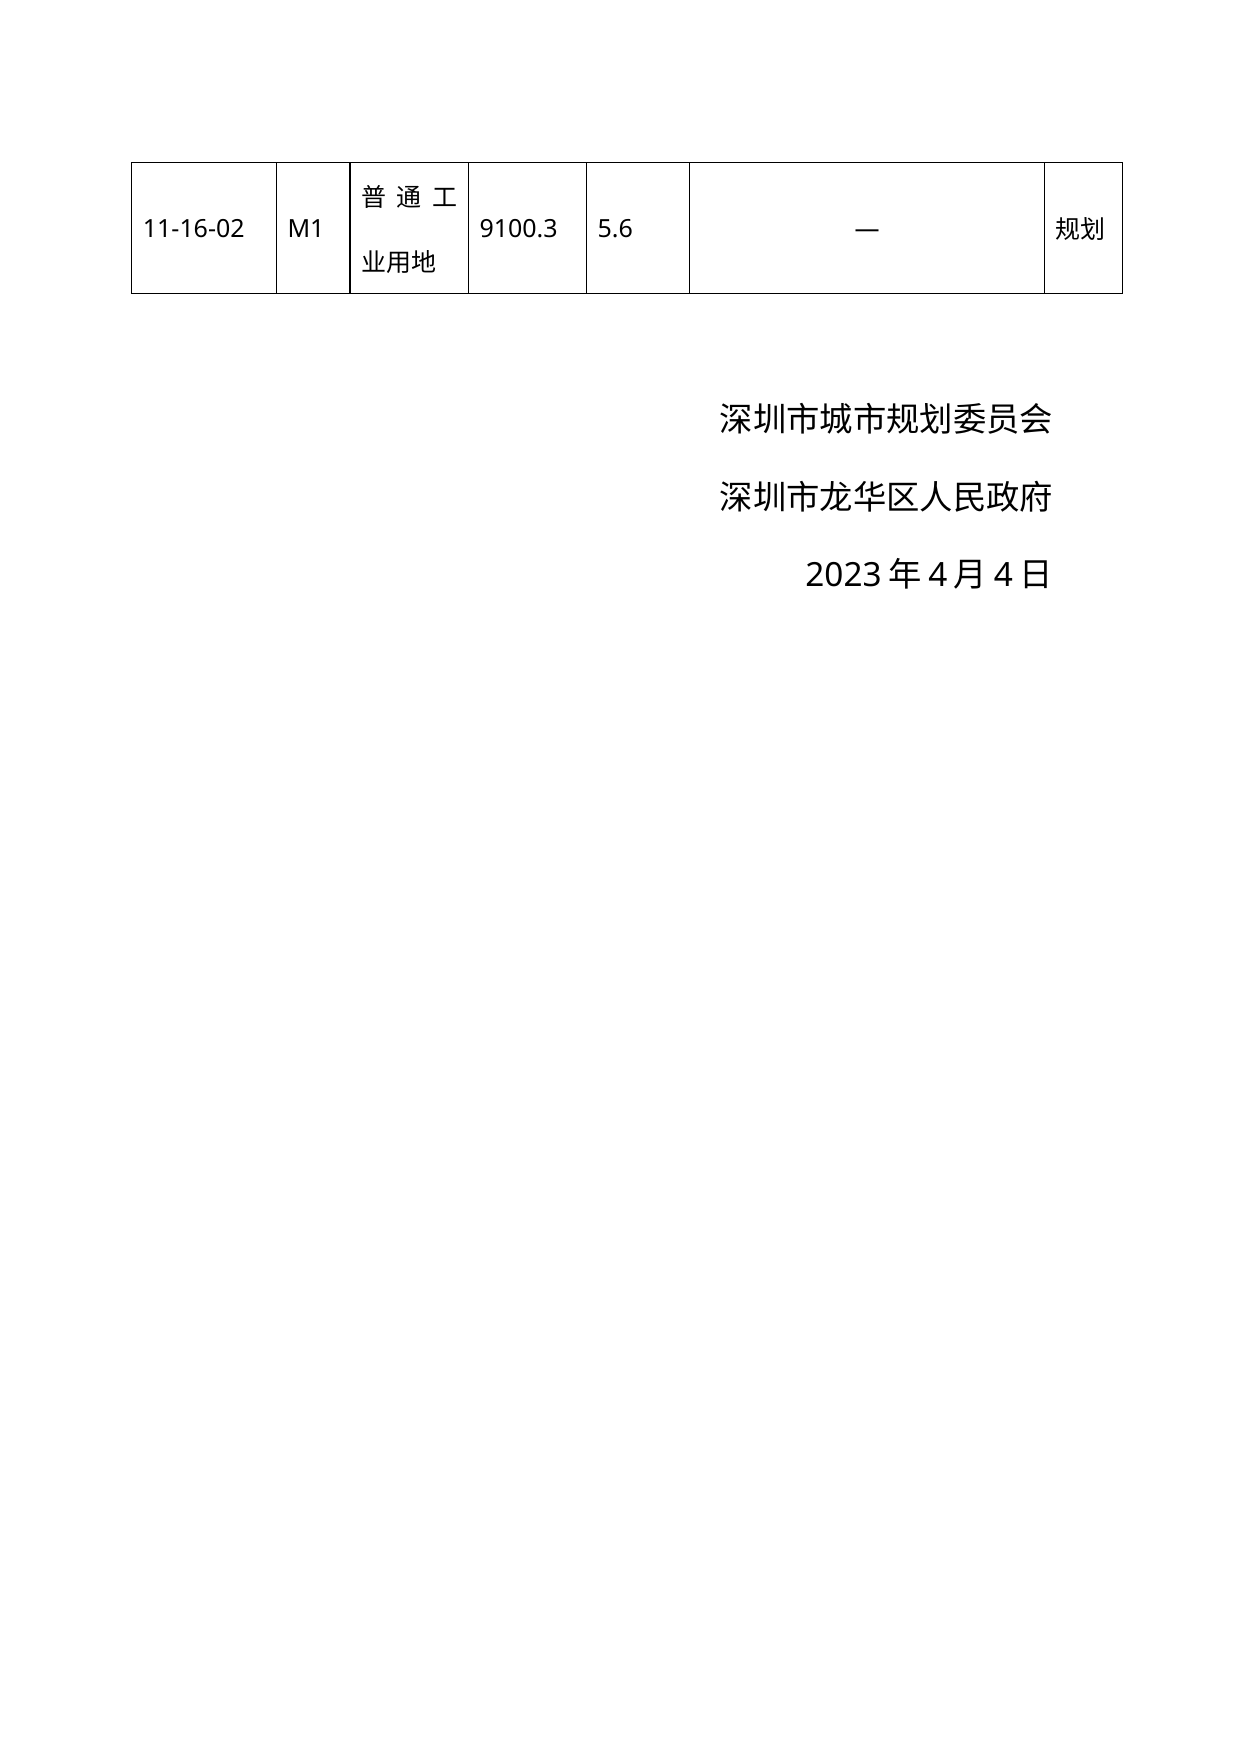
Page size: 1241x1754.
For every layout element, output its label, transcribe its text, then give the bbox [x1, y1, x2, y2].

text 2023年4月4日 [187, 540, 1053, 605]
text 深圳市龙华区人民政府 [187, 462, 1053, 527]
table_cell 5.6 [587, 163, 689, 293]
table_cell 9100.3 [469, 163, 586, 293]
table_cell M1 [277, 163, 349, 293]
table_cell 规划 [1045, 163, 1122, 293]
table_cell — [690, 163, 1044, 293]
text 深圳市城市规划委员会 [187, 385, 1053, 450]
table_cell 11-16-02 [132, 163, 276, 293]
table_cell 普通工业用地 [351, 163, 468, 293]
